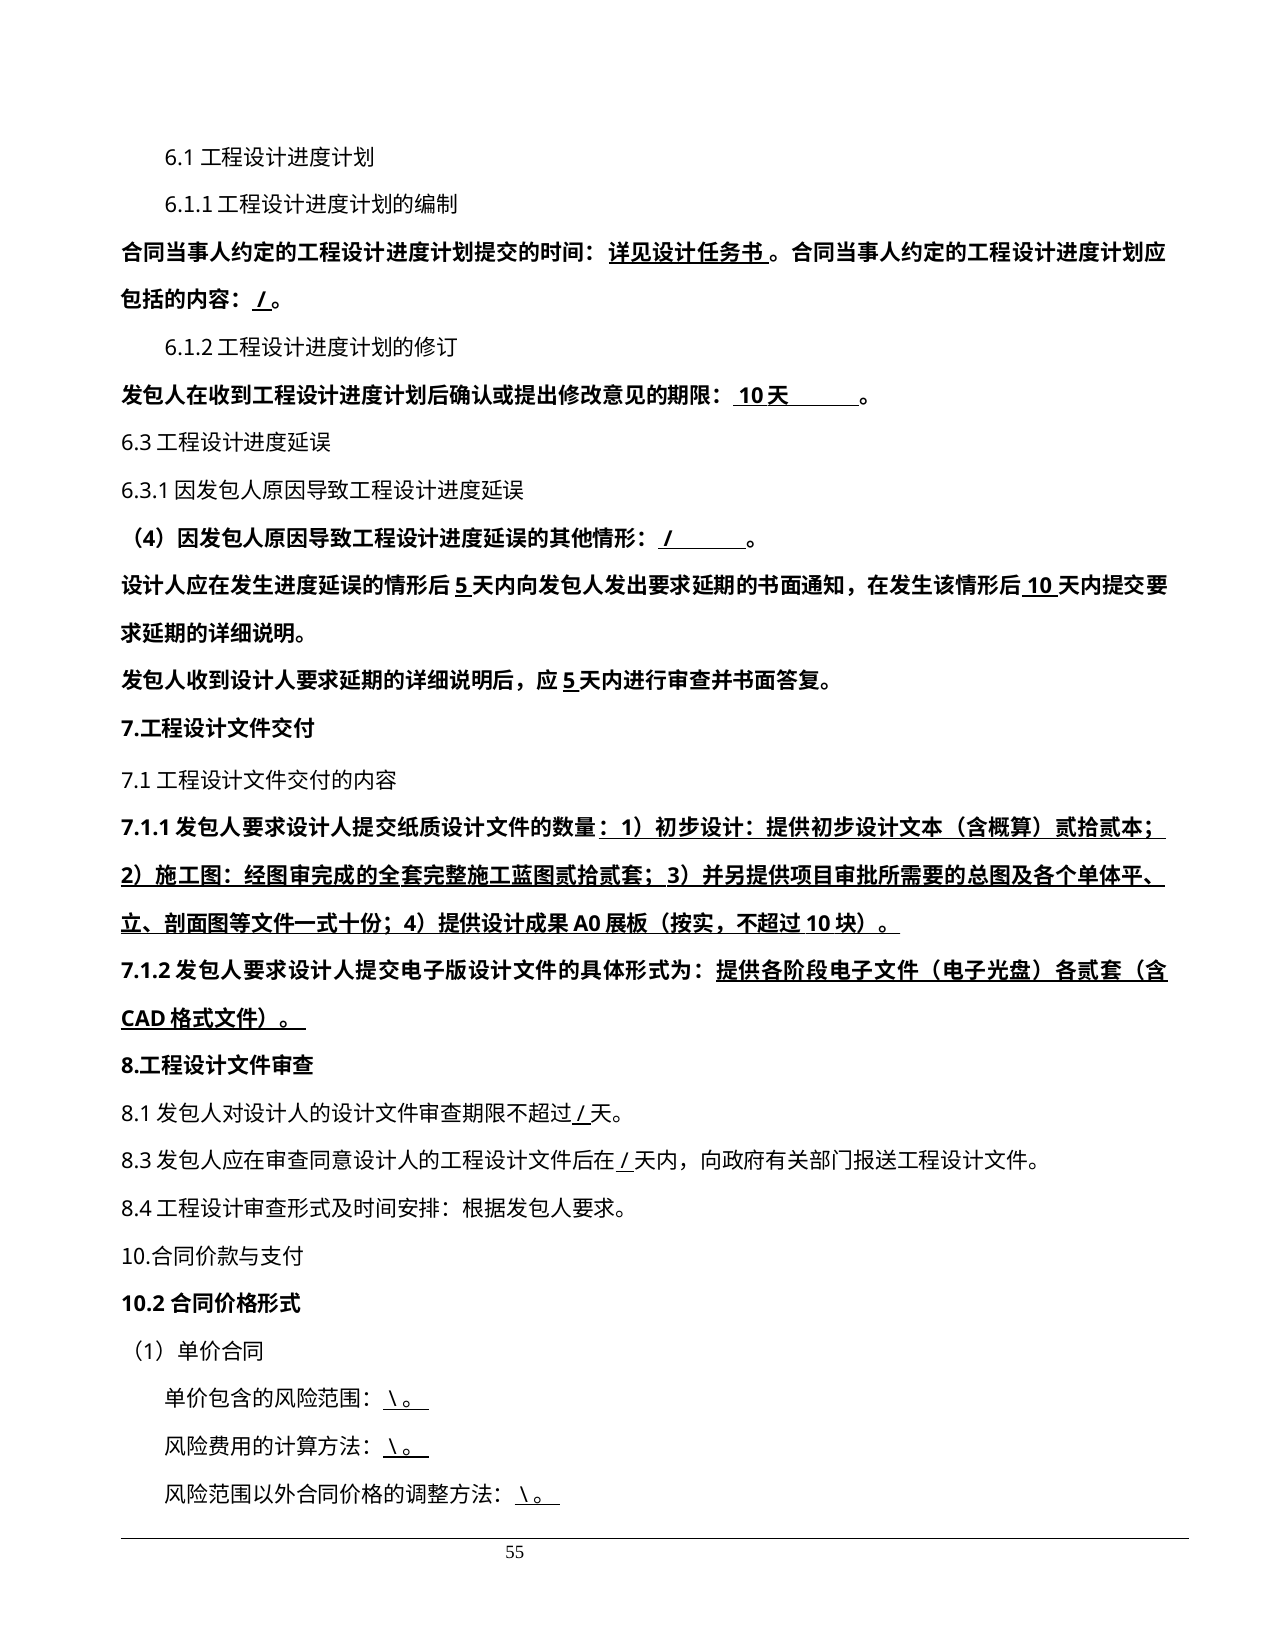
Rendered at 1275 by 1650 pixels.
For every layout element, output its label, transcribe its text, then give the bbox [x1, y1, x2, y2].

list 6.1.2工程设计进度计划的修订 [121, 330, 1189, 362]
list 6.3.1因发包人原因导致工程设计进度延误 [121, 473, 1189, 505]
text 7.1.2发包人要求设计人提交电子版设计文件的具体形式为：提供各阶段电子文件（电子光盘）各贰套（含CAD格式文件）。 [121, 953, 1168, 1032]
text 发包人收到设计人要求延期的详细说明后，应5天内进行审查并书面答复。 [121, 663, 1168, 695]
text 合同当事人约定的工程设计进度计划提交的时间：详见设计任务书 。合同当事人约定的工程设计进度计划应包括的内容： / 。 [121, 235, 1168, 314]
text 风险费用的计算方法： \ 。 [121, 1429, 1189, 1461]
list 6.1.1工程设计进度计划的编制 [121, 187, 1189, 219]
list 8.1发包人对设计人的设计文件审查期限不超过 / 天。 [121, 1096, 1189, 1128]
list 7.1工程设计文件交付的内容 [121, 763, 1189, 794]
text （4）因发包人原因导致工程设计进度延误的其他情形： / 。 [121, 521, 1168, 552]
text 风险范围以外合同价格的调整方法： \ 。 [121, 1477, 1189, 1508]
text 7.工程设计文件交付 [121, 711, 1141, 743]
text 单价包含的风险范围： \ 。 [121, 1381, 1189, 1413]
text 7.1.1发包人要求设计人提交纸质设计文件的数量：1）初步设计：提供初步设计文本（含概算）贰拾贰本；2）施工图：经图审完成的全套完整施工蓝图贰拾贰套；3）并另提供项目审批所需要的总图及各个单体平、立、剖面图等文件一式十份；4）提供设计成果A0展板（按实，不超过10块）。 [121, 810, 1168, 937]
text （1）单价合同 [121, 1334, 1189, 1366]
text 发包人在收到工程设计进度计划后确认或提出修改意见的期限： 10天 。 [121, 378, 1168, 409]
list 10.合同价款与支付 [121, 1239, 1189, 1270]
text 10.2 合同价格形式 [121, 1286, 1189, 1318]
list 8.4工程设计审查形式及时间安排：根据发包人要求。 [121, 1191, 1189, 1223]
list 6.1工程设计进度计划 [121, 139, 1189, 171]
text 8.工程设计文件审查 [121, 1048, 1168, 1080]
text 设计人应在发生进度延误的情形后5天内向发包人发出要求延期的书面通知，在发生该情形后 10 天内提交要求延期的详细说明。 [121, 568, 1168, 647]
list 6.3工程设计进度延误 [121, 425, 1189, 457]
list 8.3发包人应在审查同意设计人的工程设计文件后在 / 天内，向政府有关部门报送工程设计文件。 [121, 1143, 1189, 1175]
